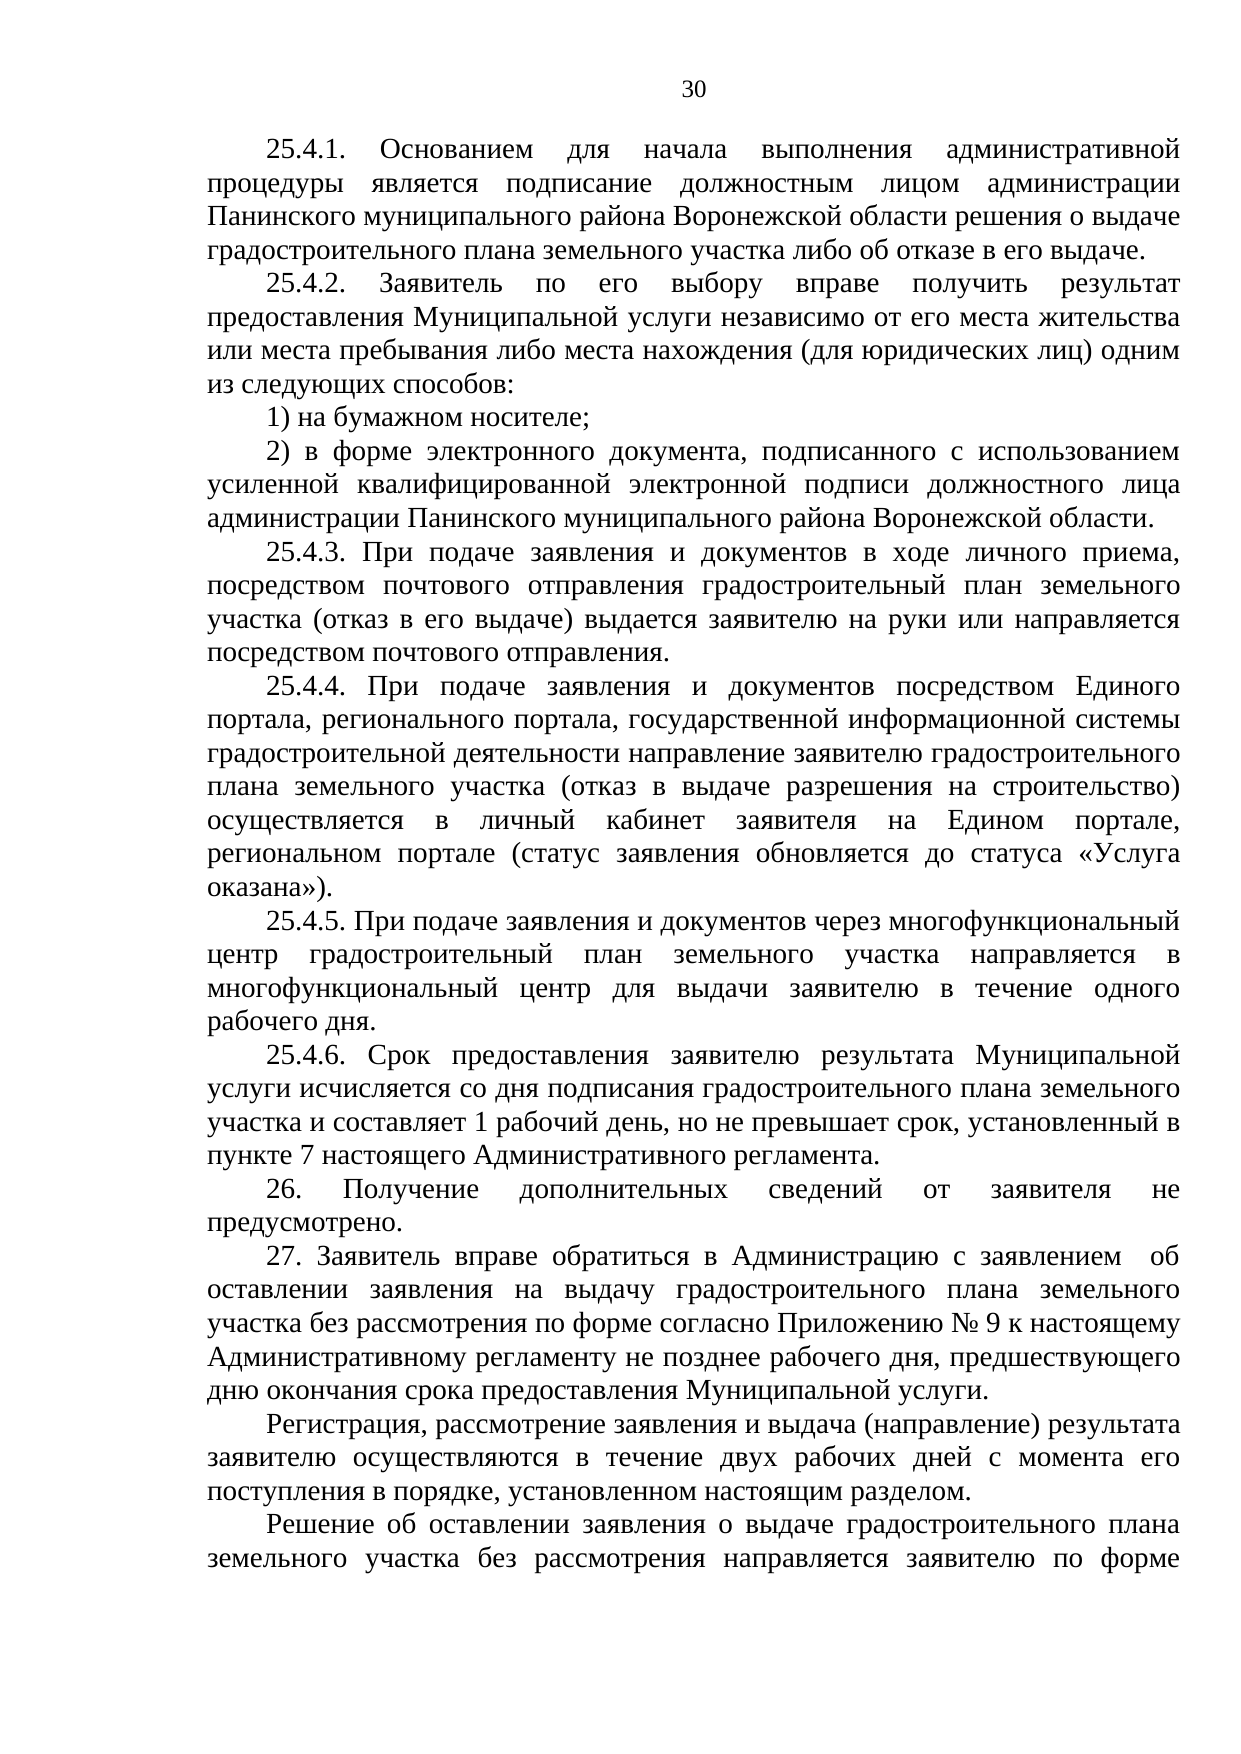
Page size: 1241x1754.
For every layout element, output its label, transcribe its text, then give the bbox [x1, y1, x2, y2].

text 2) в форме электронного документа, подписанного с использованием усиленной квалифицированной электронной подписи должностного лица администрации Панинского муниципального района Воронежской области. [207, 433, 1181, 534]
text 25.4.4. При подаче заявления и документов посредством Единого портала, регионального портала, государственной информационной системы градостроительной деятельности направление заявителю градостроительного плана земельного участка (отказ в выдаче разрешения на строительство) осуществляется в личный кабинет заявителя на Едином портале, региональном портале (статус заявления обновляется до статуса «Услуга оказана»). [207, 668, 1181, 903]
text 25.4.2. Заявитель по его выбору вправе получить результат предоставления Муниципальной услуги независимо от его места жительства или места пребывания либо места нахождения (для юридических лиц) одним из следующих способов: [207, 265, 1181, 399]
text 25.4.3. При подаче заявления и документов в ходе личного приема, посредством почтового отправления градостроительный план земельного участка (отказ в его выдаче) выдается заявителю на руки или направляется посредством почтового отправления. [207, 534, 1181, 668]
text 26. Получение дополнительных сведений от заявителя не предусмотрено. [207, 1171, 1181, 1238]
text 25.4.5. При подаче заявления и документов через многофункциональный центр градостроительный план земельного участка направляется в многофункциональный центр для выдачи заявителю в течение одного рабочего дня. [207, 903, 1181, 1037]
text 25.4.1. Основанием для начала выполнения административной процедуры является подписание должностным лицом администрации Панинского муниципального района Воронежской области решения о выдаче градостроительного плана земельного участка либо об отказе в его выдаче. [207, 131, 1181, 265]
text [207, 1506, 1181, 1573]
text 25.4.6. Срок предоставления заявителю результата Муниципальной услуги исчисляется со дня подписания градостроительного плана земельного участка и составляет 1 рабочий день, но не превышает срок, установленный в пункте 7 настоящего Административного регламента. [207, 1037, 1181, 1171]
text 27. Заявитель вправе обратиться в Администрацию с заявлением об оставлении заявления на выдачу градостроительного плана земельного участка без рассмотрения по форме согласно Приложению № 9 к настоящему Административному регламенту не позднее рабочего дня, предшествующего дню окончания срока предоставления Муниципальной услуги. [207, 1238, 1181, 1406]
text Регистрация, рассмотрение заявления и выдача (направление) результата заявителю осуществляются в течение двух рабочих дней с момента его поступления в порядке, установленном настоящим разделом. [207, 1406, 1181, 1506]
text 1) на бумажном носителе; [207, 399, 1181, 433]
